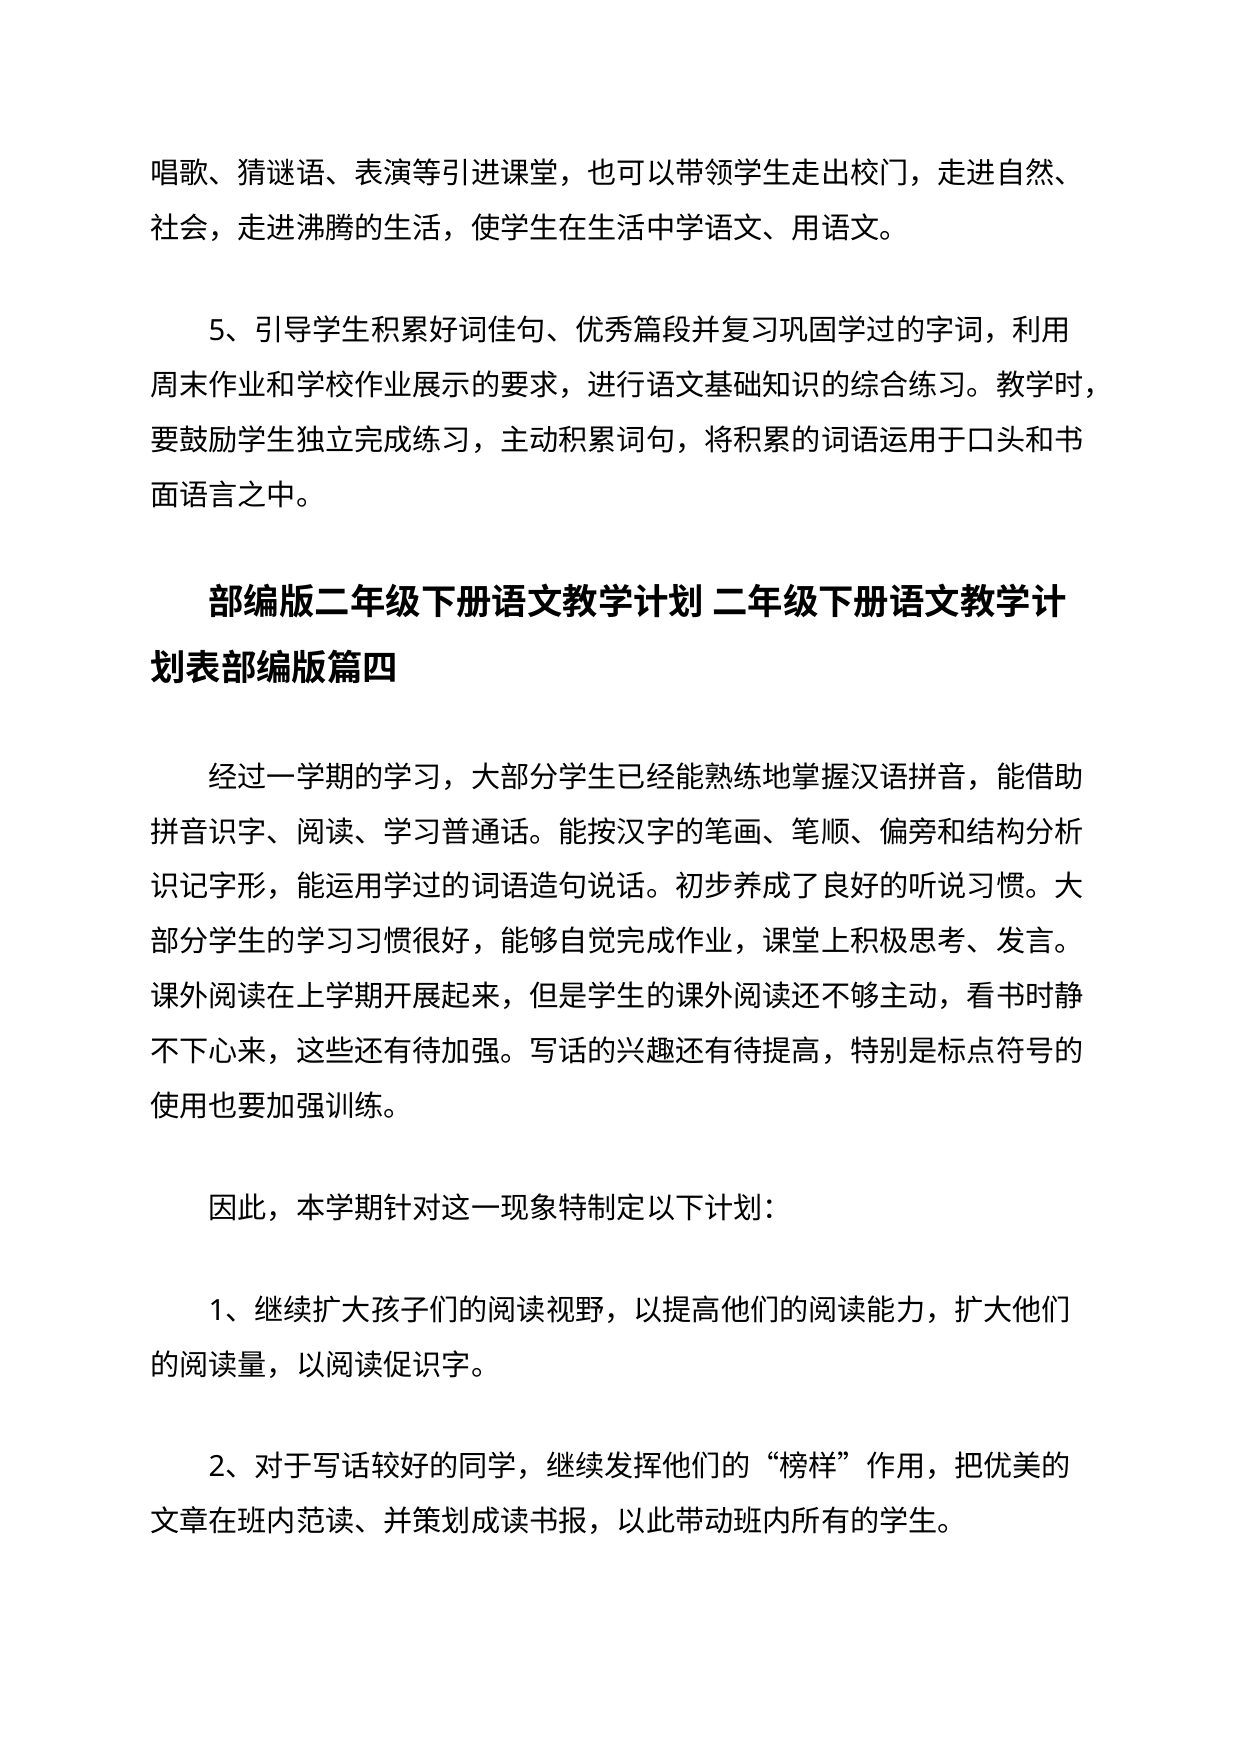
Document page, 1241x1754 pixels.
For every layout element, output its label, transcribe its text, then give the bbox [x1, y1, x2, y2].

text 2、对于写话较好的同学，继续发挥他们的“榜样”作用，把优美的文章在班内范读、并策划成读书报，以此带动班内所有的学生。 [150, 1443, 1090, 1540]
text 部编版二年级下册语文教学计划 二年级下册语文教学计划表部编版篇四 [150, 573, 1090, 691]
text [150, 150, 1090, 247]
text 1、继续扩大孩子们的阅读视野，以提高他们的阅读能力，扩大他们的阅读量，以阅读促识字。 [150, 1286, 1090, 1383]
text 5、引导学生积累好词佳句、优秀篇段并复习巩固学过的字词，利用周末作业和学校作业展示的要求，进行语文基础知识的综合练习。教学时，要鼓励学生独立完成练习，主动积累词句，将积累的词语运用于口头和书面语言之中。 [150, 307, 1090, 514]
text 经过一学期的学习，大部分学生已经能熟练地掌握汉语拼音，能借助拼音识字、阅读、学习普通话。能按汉字的笔画、笔顺、偏旁和结构分析识记字形，能运用学过的词语造句说话。初步养成了良好的听说习惯。大部分学生的学习习惯很好，能够自觉完成作业，课堂上积极思考、发言。课外阅读在上学期开展起来，但是学生的课外阅读还不够主动，看书时静不下心来，这些还有待加强。写话的兴趣还有待提高，特别是标点符号的使用也要加强训练。 [150, 753, 1090, 1125]
text 因此，本学期针对这一现象特制定以下计划： [150, 1184, 1090, 1227]
